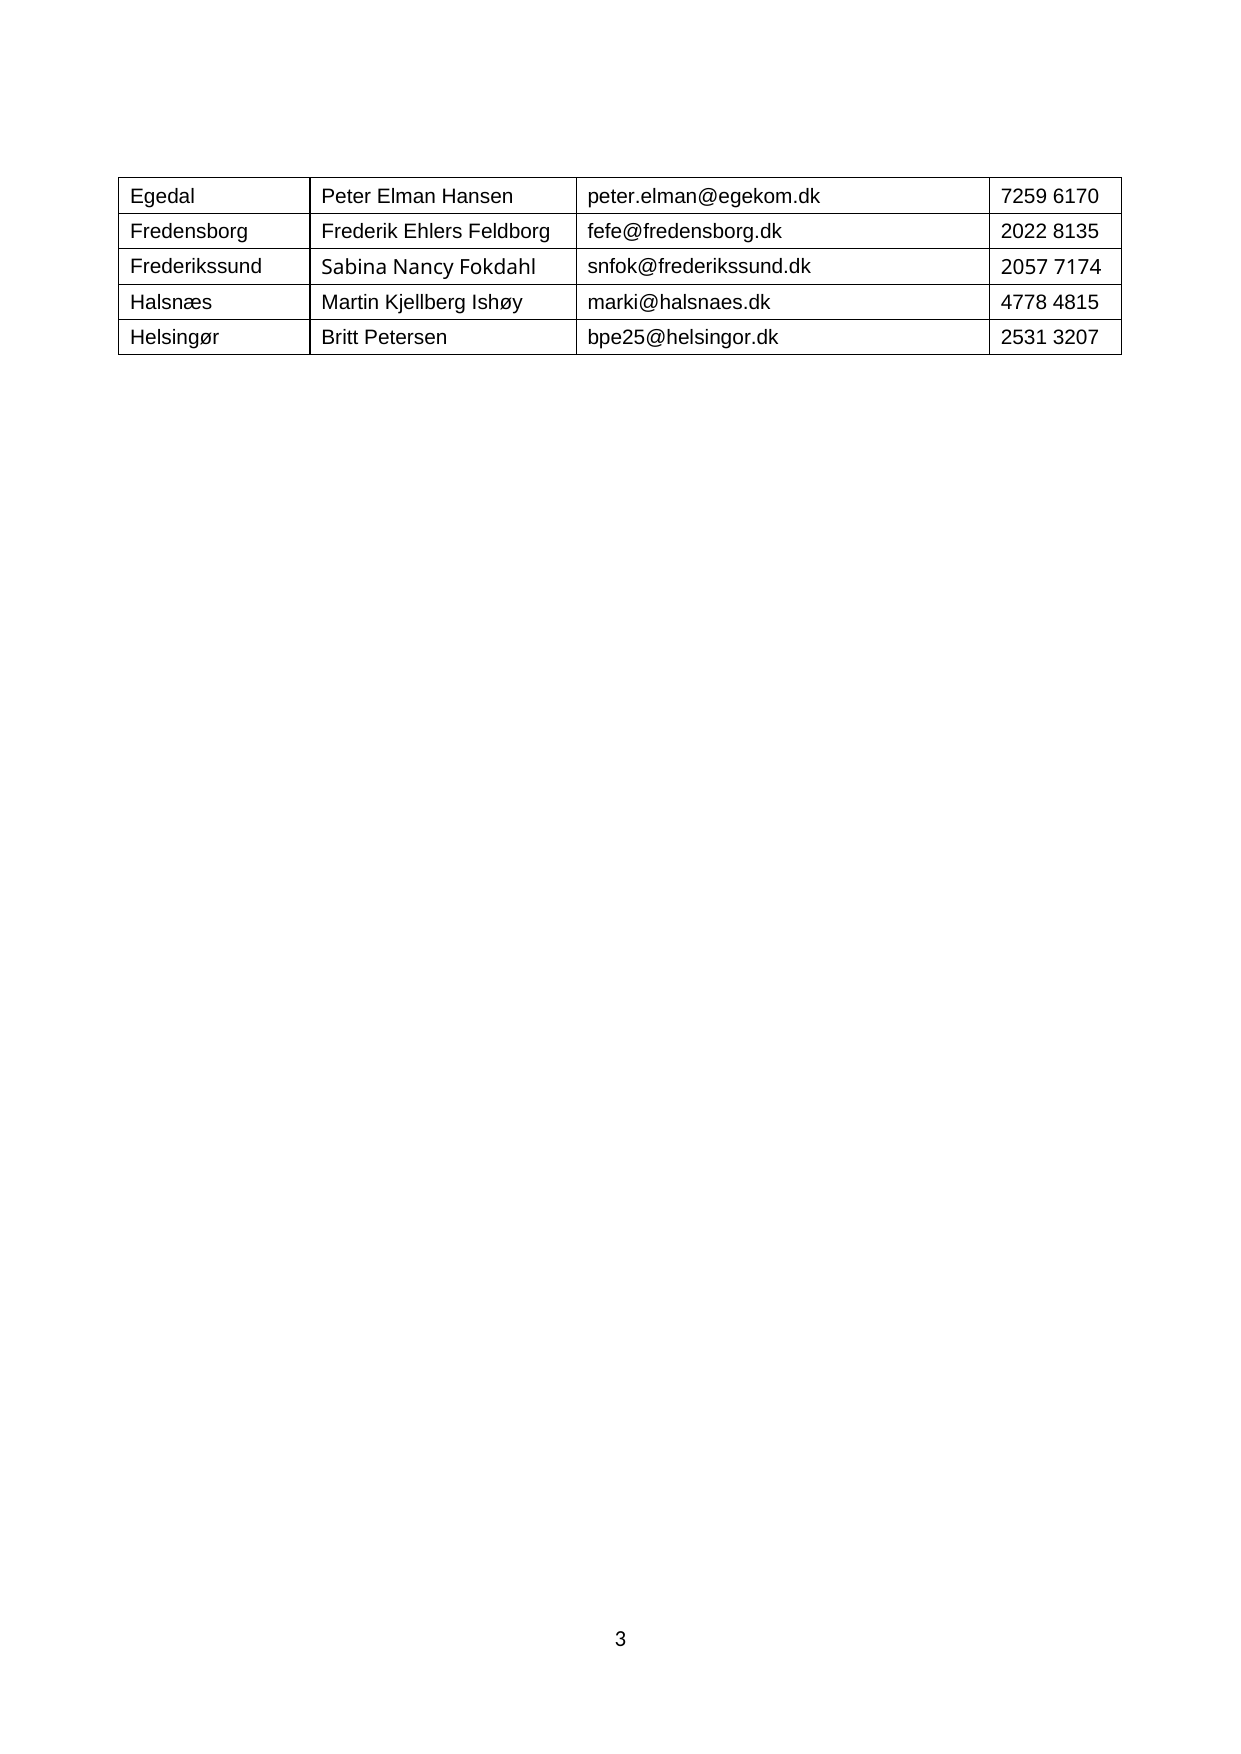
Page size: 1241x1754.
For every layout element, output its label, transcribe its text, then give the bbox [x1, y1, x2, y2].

table_cell Frederikssund [119, 249, 309, 283]
table_cell Fredensborg [119, 214, 309, 248]
table_cell marki@halsnaes.dk [577, 285, 989, 319]
table_cell Frederik Ehlers Feldborg [311, 214, 576, 248]
table_cell peter.elman@egekom.dk [577, 178, 989, 213]
table_cell 7259 6170 [990, 178, 1121, 213]
table_cell Peter Elman Hansen [311, 178, 576, 213]
table_cell Helsingør [119, 320, 309, 354]
table_cell Halsnæs [119, 285, 309, 319]
table_cell bpe25@helsingor.dk [577, 320, 989, 354]
table_cell 2022 8135 [990, 214, 1121, 248]
table_cell Martin Kjellberg Ishøy [311, 285, 576, 319]
table_cell snfok@frederikssund.dk [577, 249, 989, 283]
table_cell Britt Petersen [311, 320, 576, 354]
table_cell 2057 7174 [990, 249, 1121, 283]
table_cell 2531 3207 [990, 320, 1121, 354]
table_cell Egedal [119, 178, 309, 213]
table_cell 4778 4815 [990, 285, 1121, 319]
table_cell fefe@fredensborg.dk [577, 214, 989, 248]
table_cell Sabina Nancy Fokdahl [311, 249, 576, 283]
